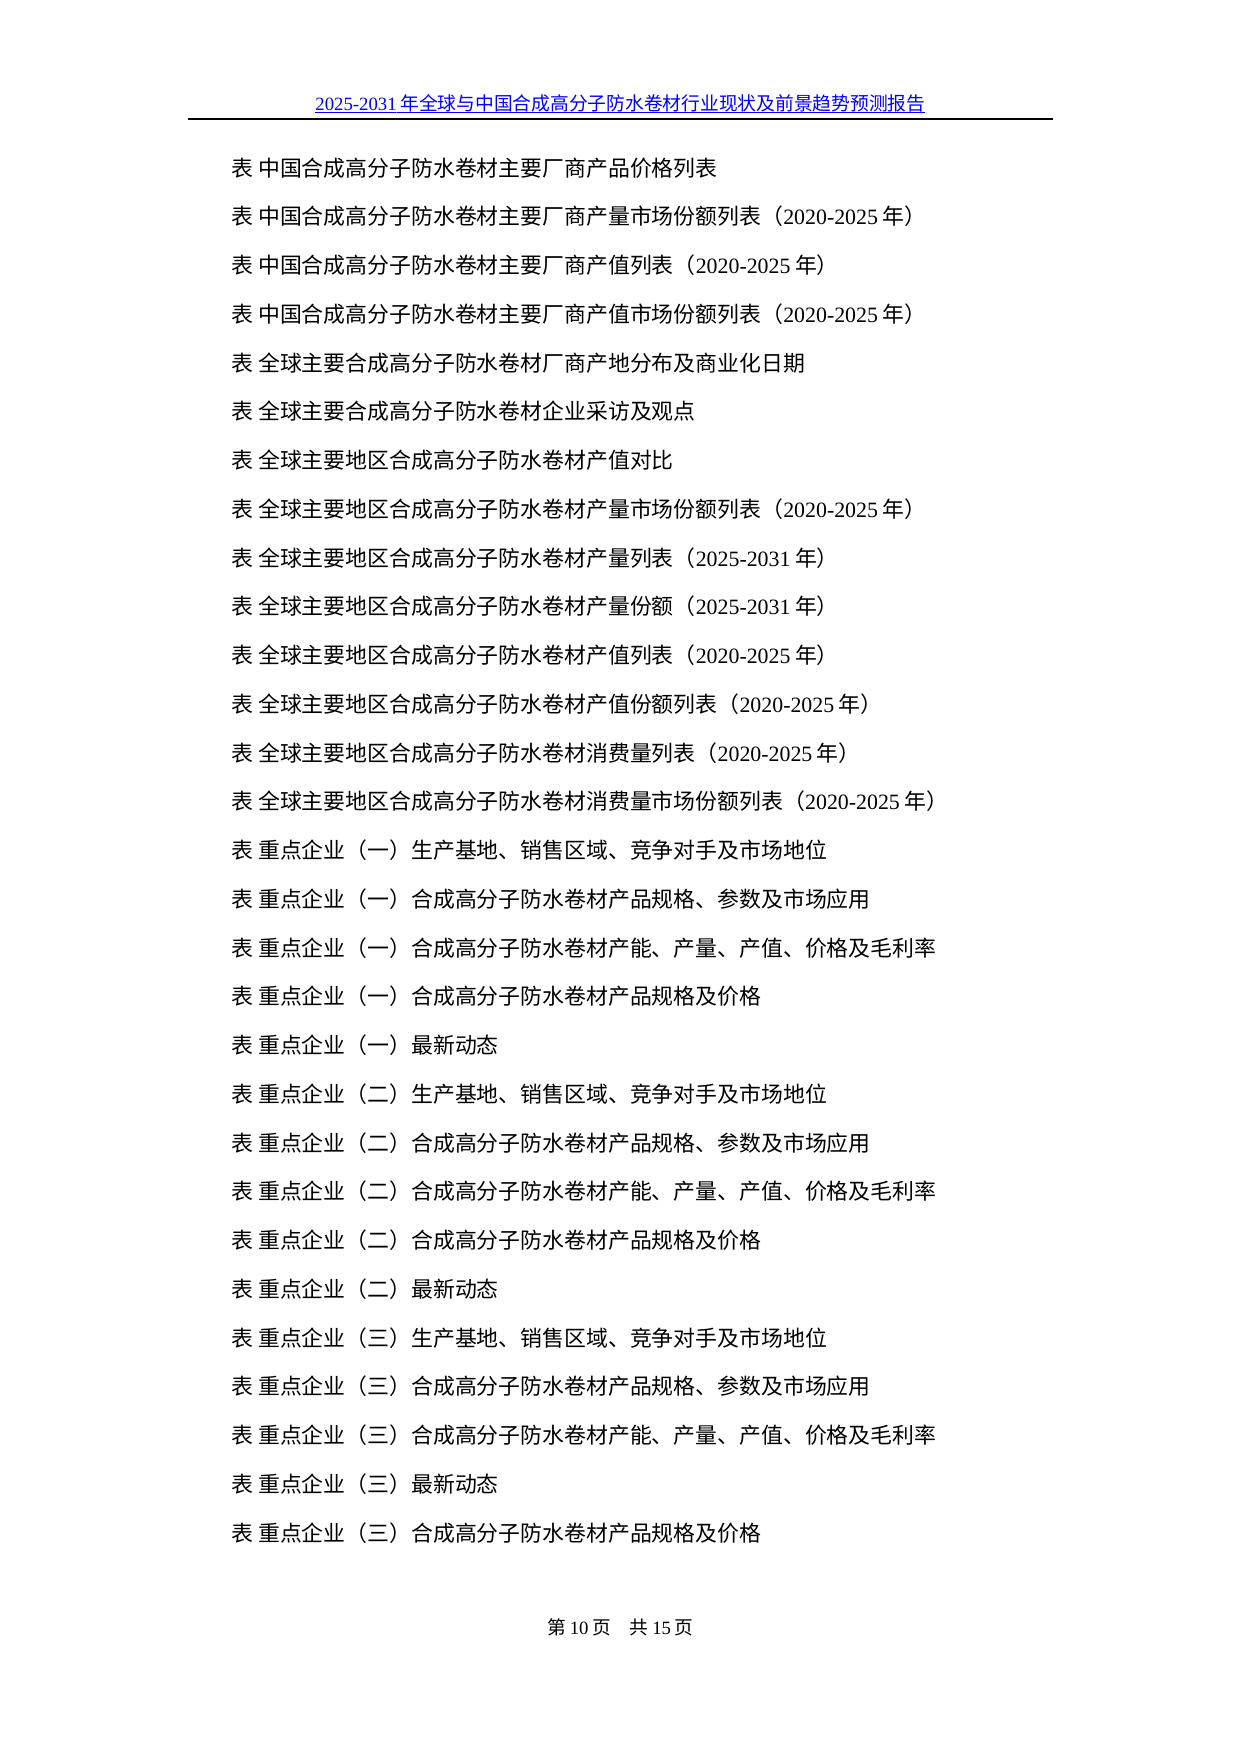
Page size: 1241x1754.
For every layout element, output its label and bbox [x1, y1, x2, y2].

text [187, 150, 1053, 1548]
